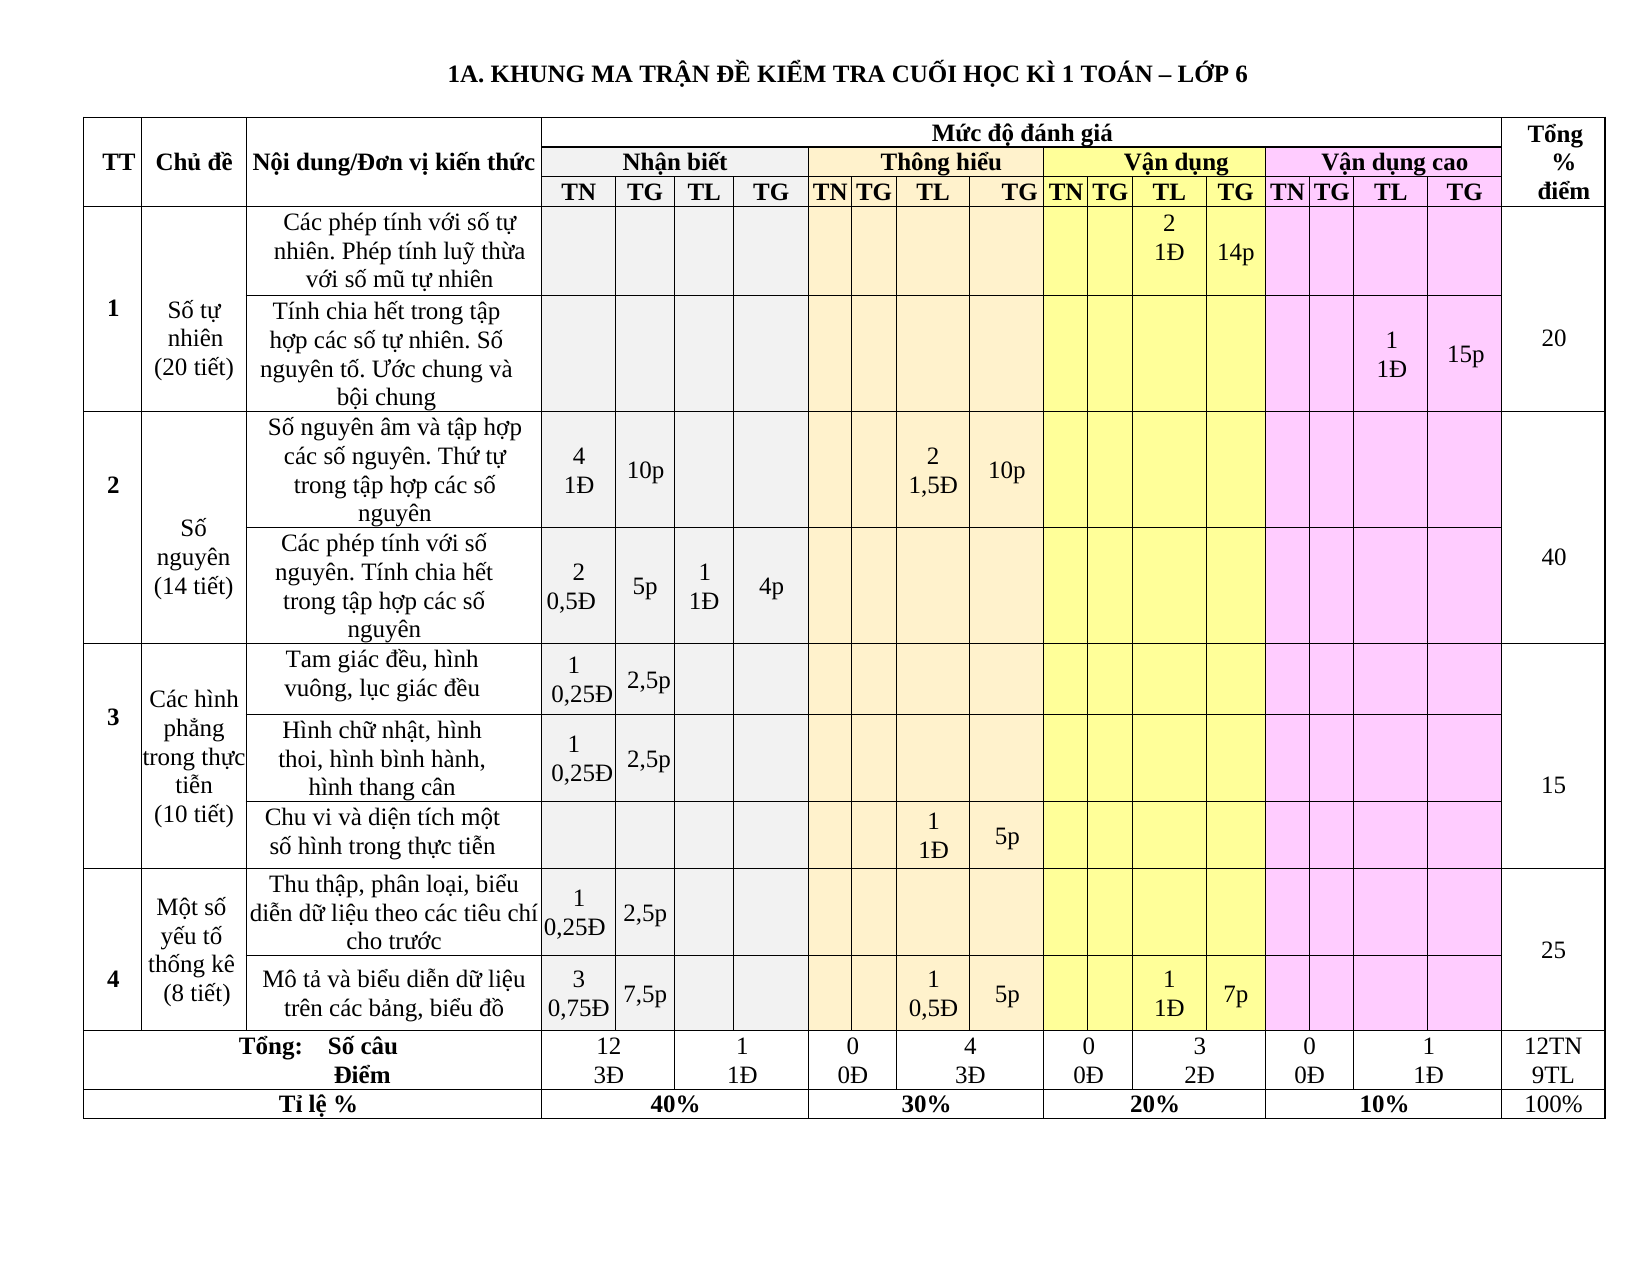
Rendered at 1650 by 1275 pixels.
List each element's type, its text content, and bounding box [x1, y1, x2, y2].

table_cell TL [1133, 177, 1206, 206]
table_cell 4 3Đ [897, 1031, 1043, 1088]
table_cell [734, 802, 808, 868]
table_cell [1207, 644, 1265, 714]
table_cell [1310, 802, 1353, 868]
table_cell [809, 296, 851, 411]
table_cell [1088, 296, 1132, 411]
table_cell Nhận biết [542, 148, 808, 176]
table_cell [1044, 869, 1087, 955]
table_cell [1310, 869, 1353, 955]
table_cell [852, 869, 896, 955]
table_cell [809, 869, 851, 955]
table_cell Số nguyên (14 tiết) [142, 412, 246, 643]
table_cell 1 1Đ [1354, 1031, 1501, 1088]
table_cell [542, 207, 615, 295]
table_cell 10p [970, 412, 1043, 527]
table_cell [1207, 715, 1265, 801]
table_cell [852, 715, 896, 801]
table_cell [675, 644, 733, 714]
table_cell 2,5p [616, 869, 674, 955]
table_cell [1266, 715, 1309, 801]
table_cell TL [1354, 177, 1427, 206]
table_cell [1044, 296, 1087, 411]
table_cell [1133, 869, 1206, 955]
table_cell Mô tả và biểu diễn dữ liệu trên các bảng, biểu đồ [247, 956, 541, 1030]
table_cell [1207, 412, 1265, 527]
table_cell 0 0Đ [1044, 1031, 1132, 1088]
table_cell 7p [1207, 956, 1265, 1030]
table_cell [734, 644, 808, 714]
table_cell Tỉ lệ % [84, 1090, 541, 1118]
table_cell [1310, 528, 1353, 643]
table_cell 12 3Đ [542, 1031, 674, 1088]
table_cell [1044, 644, 1087, 714]
table_header Tổng % điểm [1502, 118, 1604, 206]
table_cell [542, 802, 615, 868]
table_header TT [84, 118, 141, 206]
table_cell [970, 296, 1043, 411]
table_cell [1133, 715, 1206, 801]
table_cell 2 1,5Đ [897, 412, 969, 527]
table_cell [1044, 715, 1087, 801]
table_cell [1207, 296, 1265, 411]
table_cell 1 1Đ [897, 802, 969, 868]
table_cell [809, 802, 851, 868]
table_cell 3 2Đ [1133, 1031, 1265, 1088]
table_cell [1088, 528, 1132, 643]
table_cell [1266, 956, 1309, 1030]
table_cell Số tự nhiên (20 tiết) [142, 207, 246, 411]
table_cell [1354, 715, 1427, 801]
table_cell [1044, 207, 1087, 295]
table_cell Tam giác đều, hình vuông, lục giác đều [247, 644, 541, 714]
table_cell Các hình phẳng trong thực tiễn (10 tiết) [142, 644, 246, 868]
table_cell [734, 956, 808, 1030]
table_cell [897, 528, 969, 643]
table_cell 12TN 9TL [1502, 1031, 1604, 1088]
table_cell [675, 412, 733, 527]
table_cell [1428, 715, 1501, 801]
table_cell [1266, 869, 1309, 955]
table_cell [675, 956, 733, 1030]
table_cell 30% [809, 1090, 1043, 1118]
table_cell [852, 296, 896, 411]
table_cell [542, 296, 615, 411]
table_cell [1354, 644, 1427, 714]
table_cell 3 [84, 644, 141, 868]
table_cell [1428, 528, 1501, 643]
table_cell 1 1Đ [675, 1031, 808, 1088]
table_cell 2,5p [616, 644, 674, 714]
table_cell [1266, 412, 1309, 527]
table_cell [675, 715, 733, 801]
table_cell 2 1Đ [1133, 207, 1206, 295]
table_cell TG [1088, 177, 1132, 206]
table_cell [897, 715, 969, 801]
table_cell TN [1044, 177, 1087, 206]
text 1A. KHUNG MA TRẬN ĐỀ KIỂM TRA CUỐI HỌC KÌ 1 TOÁN – LỚP 6 [154, 59, 1542, 88]
table_cell [734, 715, 808, 801]
table_header Nội dung/Đơn vị kiến thức [247, 118, 541, 206]
table_cell Thông hiểu [809, 148, 1043, 176]
table_cell 0 0Đ [809, 1031, 896, 1088]
table_header Chủ đề [142, 118, 246, 206]
table_cell [1428, 412, 1501, 527]
table_cell Thu thập, phân loại, biểu diễn dữ liệu theo các tiêu chí cho trước [247, 869, 541, 955]
table_cell 2,5p [616, 715, 674, 801]
table_cell [852, 956, 896, 1030]
table_cell 20% [1044, 1090, 1265, 1118]
table_cell [1310, 412, 1353, 527]
table_cell [852, 412, 896, 527]
table_cell [1354, 802, 1427, 868]
table_cell [970, 869, 1043, 955]
table_cell [1207, 528, 1265, 643]
table_cell [1310, 296, 1353, 411]
table_cell [1266, 802, 1309, 868]
table_cell [970, 528, 1043, 643]
table_cell 1 0,25Đ [542, 869, 615, 955]
table_cell 4p [734, 528, 808, 643]
table_cell [675, 869, 733, 955]
table_cell [734, 412, 808, 527]
table_cell 15 [1502, 644, 1604, 868]
table_cell [809, 644, 851, 714]
table_cell TN [1266, 177, 1309, 206]
table_cell 5p [970, 956, 1043, 1030]
table_cell [1428, 644, 1501, 714]
table_cell 1 0,5Đ [897, 956, 969, 1030]
table_cell [675, 207, 733, 295]
table_cell [1266, 644, 1309, 714]
table_cell 1 1Đ [1354, 296, 1427, 411]
table_cell Hình chữ nhật, hình thoi, hình bình hành, hình thang cân [247, 715, 541, 801]
table_cell [1428, 802, 1501, 868]
table_cell [1044, 412, 1087, 527]
table_cell 20 [1502, 207, 1604, 411]
table_cell [1310, 956, 1353, 1030]
table_cell [1133, 528, 1206, 643]
table_cell [970, 644, 1043, 714]
table_cell [1354, 956, 1427, 1030]
table_cell [852, 528, 896, 643]
table_cell Số nguyên âm và tập hợp các số nguyên. Thứ tự trong tập hợp các số nguyên [247, 412, 541, 527]
table_cell TL [675, 177, 733, 206]
table_cell Chu vi và diện tích một số hình trong thực tiễn [247, 802, 541, 868]
table_cell [897, 644, 969, 714]
table_cell 25 [1502, 869, 1604, 1030]
table_cell [1088, 869, 1132, 955]
table_cell 4 1Đ [542, 412, 615, 527]
table_cell [809, 412, 851, 527]
table_cell [734, 207, 808, 295]
table_cell [852, 644, 896, 714]
table_cell 15p [1428, 296, 1501, 411]
table_cell [1088, 715, 1132, 801]
table_cell TN [809, 177, 851, 206]
table_cell Tính chia hết trong tập hợp các số tự nhiên. Số nguyên tố. Ước chung và bội chung [247, 296, 541, 411]
table_cell Các phép tính với số nguyên. Tính chia hết trong tập hợp các số nguyên [247, 528, 541, 643]
table_cell [1354, 528, 1427, 643]
table_cell [1354, 869, 1427, 955]
table_cell 5p [616, 528, 674, 643]
table_cell 2 [84, 412, 141, 643]
table_cell [1133, 296, 1206, 411]
table_cell 1 1Đ [1133, 956, 1206, 1030]
table_cell [1133, 802, 1206, 868]
table_cell [1310, 715, 1353, 801]
table_cell [1088, 412, 1132, 527]
table_cell [1354, 207, 1427, 295]
table_cell [616, 296, 674, 411]
table_cell [1428, 207, 1501, 295]
table_cell [1044, 802, 1087, 868]
table_cell 14p [1207, 207, 1265, 295]
table_cell 7,5p [616, 956, 674, 1030]
table_cell 4 [84, 869, 141, 1030]
table_cell [897, 207, 969, 295]
table_cell Các phép tính với số tự nhiên. Phép tính luỹ thừa với số mũ tự nhiên [247, 207, 541, 295]
table_cell [675, 802, 733, 868]
table_cell TL [897, 177, 969, 206]
table_cell [1044, 956, 1087, 1030]
table_cell [1044, 528, 1087, 643]
table_cell TG [616, 177, 674, 206]
table_cell 1 [84, 207, 141, 411]
table_cell [1207, 869, 1265, 955]
table_cell [734, 869, 808, 955]
table_cell Tổng: Số câu Điểm [84, 1031, 541, 1088]
table_cell 5p [970, 802, 1043, 868]
table_cell TG [970, 177, 1043, 206]
table_cell [970, 207, 1043, 295]
table_cell [1310, 207, 1353, 295]
table_cell [1354, 412, 1427, 527]
table_cell [675, 296, 733, 411]
table_cell [1266, 296, 1309, 411]
table_cell 100% [1502, 1090, 1604, 1118]
table_cell [809, 715, 851, 801]
table_cell [1088, 802, 1132, 868]
table_cell 40 [1502, 412, 1604, 643]
table_cell [809, 956, 851, 1030]
table_cell [1310, 644, 1353, 714]
table_cell 10p [616, 412, 674, 527]
table_cell [616, 207, 674, 295]
table_cell TG [1428, 177, 1501, 206]
table_cell 1 1Đ [675, 528, 733, 643]
table_cell [897, 869, 969, 955]
table_cell [1266, 207, 1309, 295]
table_cell 1 0,25Đ [542, 644, 615, 714]
table_cell 0 0Đ [1266, 1031, 1353, 1088]
table_cell TG [734, 177, 808, 206]
table_cell Vận dụng cao [1266, 148, 1501, 176]
table_cell [852, 207, 896, 295]
table_cell [809, 207, 851, 295]
table_cell TG [852, 177, 896, 206]
table_cell TG [1207, 177, 1265, 206]
table_cell 3 0,75Đ [542, 956, 615, 1030]
table_cell Một số yếu tố thống kê (8 tiết) [142, 869, 246, 1030]
table_cell 40% [542, 1090, 808, 1118]
table_cell [1088, 207, 1132, 295]
table_cell 10% [1266, 1090, 1501, 1118]
table_cell [1133, 644, 1206, 714]
table_cell [809, 528, 851, 643]
table_cell [1266, 528, 1309, 643]
table_cell [970, 715, 1043, 801]
table_cell [1088, 956, 1132, 1030]
table_cell [1088, 644, 1132, 714]
table_cell [897, 296, 969, 411]
table_cell [1428, 869, 1501, 955]
table_cell Vận dụng [1044, 148, 1265, 176]
table_cell 1 0,25Đ [542, 715, 615, 801]
table_cell TG [1310, 177, 1353, 206]
table_header Mức độ đánh giá [542, 118, 1501, 146]
table_cell [852, 802, 896, 868]
table_cell 2 0,5Đ [542, 528, 615, 643]
table_cell [734, 296, 808, 411]
table_cell [616, 802, 674, 868]
table_cell [1428, 956, 1501, 1030]
table_cell [1207, 802, 1265, 868]
table_cell [1133, 412, 1206, 527]
table_cell TN [542, 177, 615, 206]
